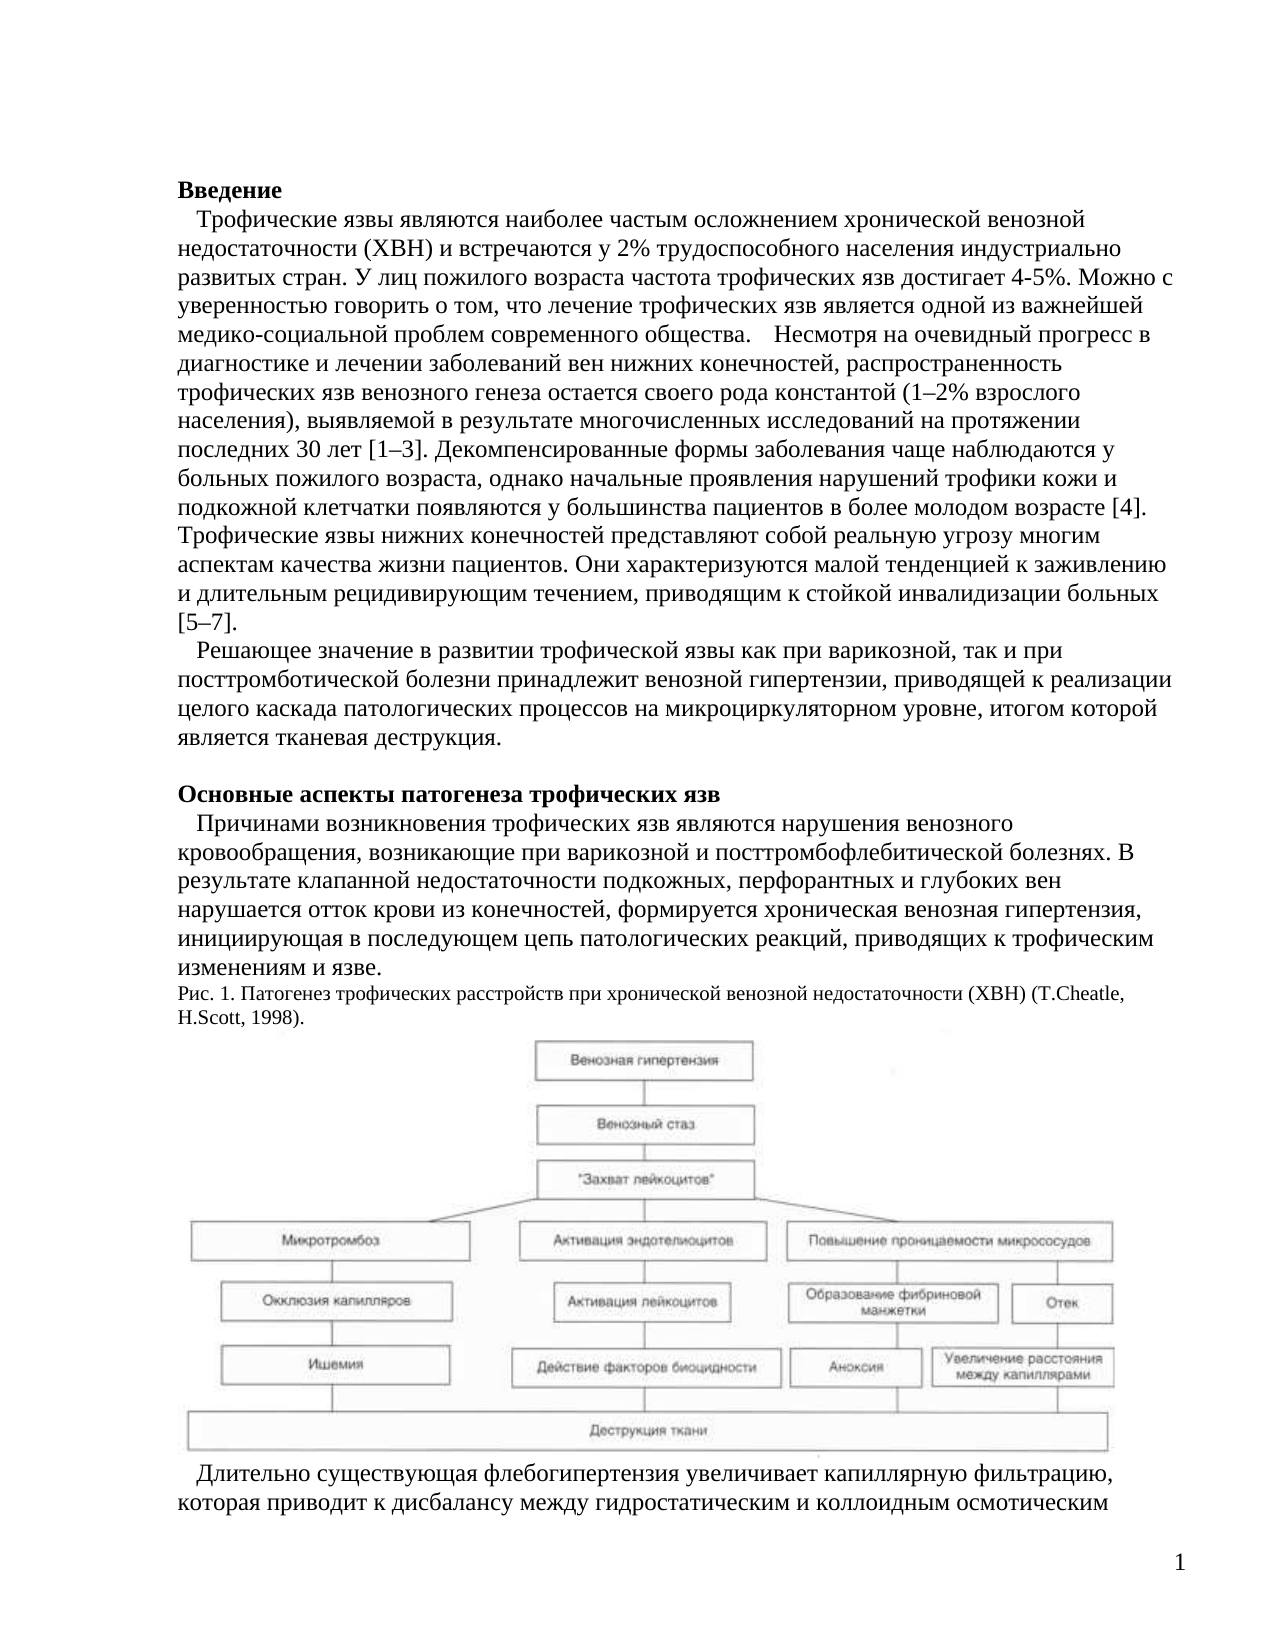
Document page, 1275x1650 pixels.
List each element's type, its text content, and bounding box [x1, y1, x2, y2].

text Введение Трофические язвы являются наиболее частым осложнением хронической венозной недостаточности (ХВН) и встречаются у 2% трудоспособного населения индустриально развитых стран. У лиц пожилого возраста частота трофических язв достигает 4-5%. Можно с уверенностью говорить о том, что лечение трофических язв является одной из важнейшей медико-социальной проблем современного общества. Несмотря на очевидный прогресс в диагностике и лечении заболеваний вен нижних конечностей, распространенность трофических язв венозного генеза остается своего рода константой (1–2% взрослого населения), выявляемой в результате многочисленных исследований на протяжении последних 30 лет [1–3]. Декомпенсированные формы заболевания чаще наблюдаются у больных пожилого возраста, однако начальные проявления нарушений трофики кожи и подкожной клетчатки появляются у большинства пациентов в более молодом возрасте [4]. Трофические язвы нижних конечностей представляют собой реальную угрозу многим аспектам качества жизни пациентов. Они характеризуются малой тенденцией к заживлению и длительным рецидивирующим течением, приводящим к стойкой инвалидизации больных [5–7]. Решающее значение в развитии трофической язвы как при варикозной, так и при посттромботической болезни принадлежит венозной гипертензии, приводящей к реализации целого каскада патологических процессов на микроциркуляторном уровне, итогом которой является тканевая деструкция. [177, 176, 1186, 779]
text Рис. 1. Патогенез трофических расстройств при хронической венозной недостаточности (ХВН) (T.Cheatle, H.Scott, 1998). [177, 981, 1186, 1029]
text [177, 1029, 1186, 1515]
text Основные аспекты патогенеза трофических язв Причинами возникновения трофических язв являются нарушения венозного кровообращения, возникающие при варикозной и посттромбофлебитической болезнях. В результате клапанной недостаточности подкожных, перфорантных и глубоких вен нарушается отток крови из конечностей, формируется хроническая венозная гипертензия, инициирующая в последующем цепь патологических реакций, приводящих к трофическим изменениям и язве. [177, 779, 1186, 981]
picture [177, 1028, 1115, 1458]
